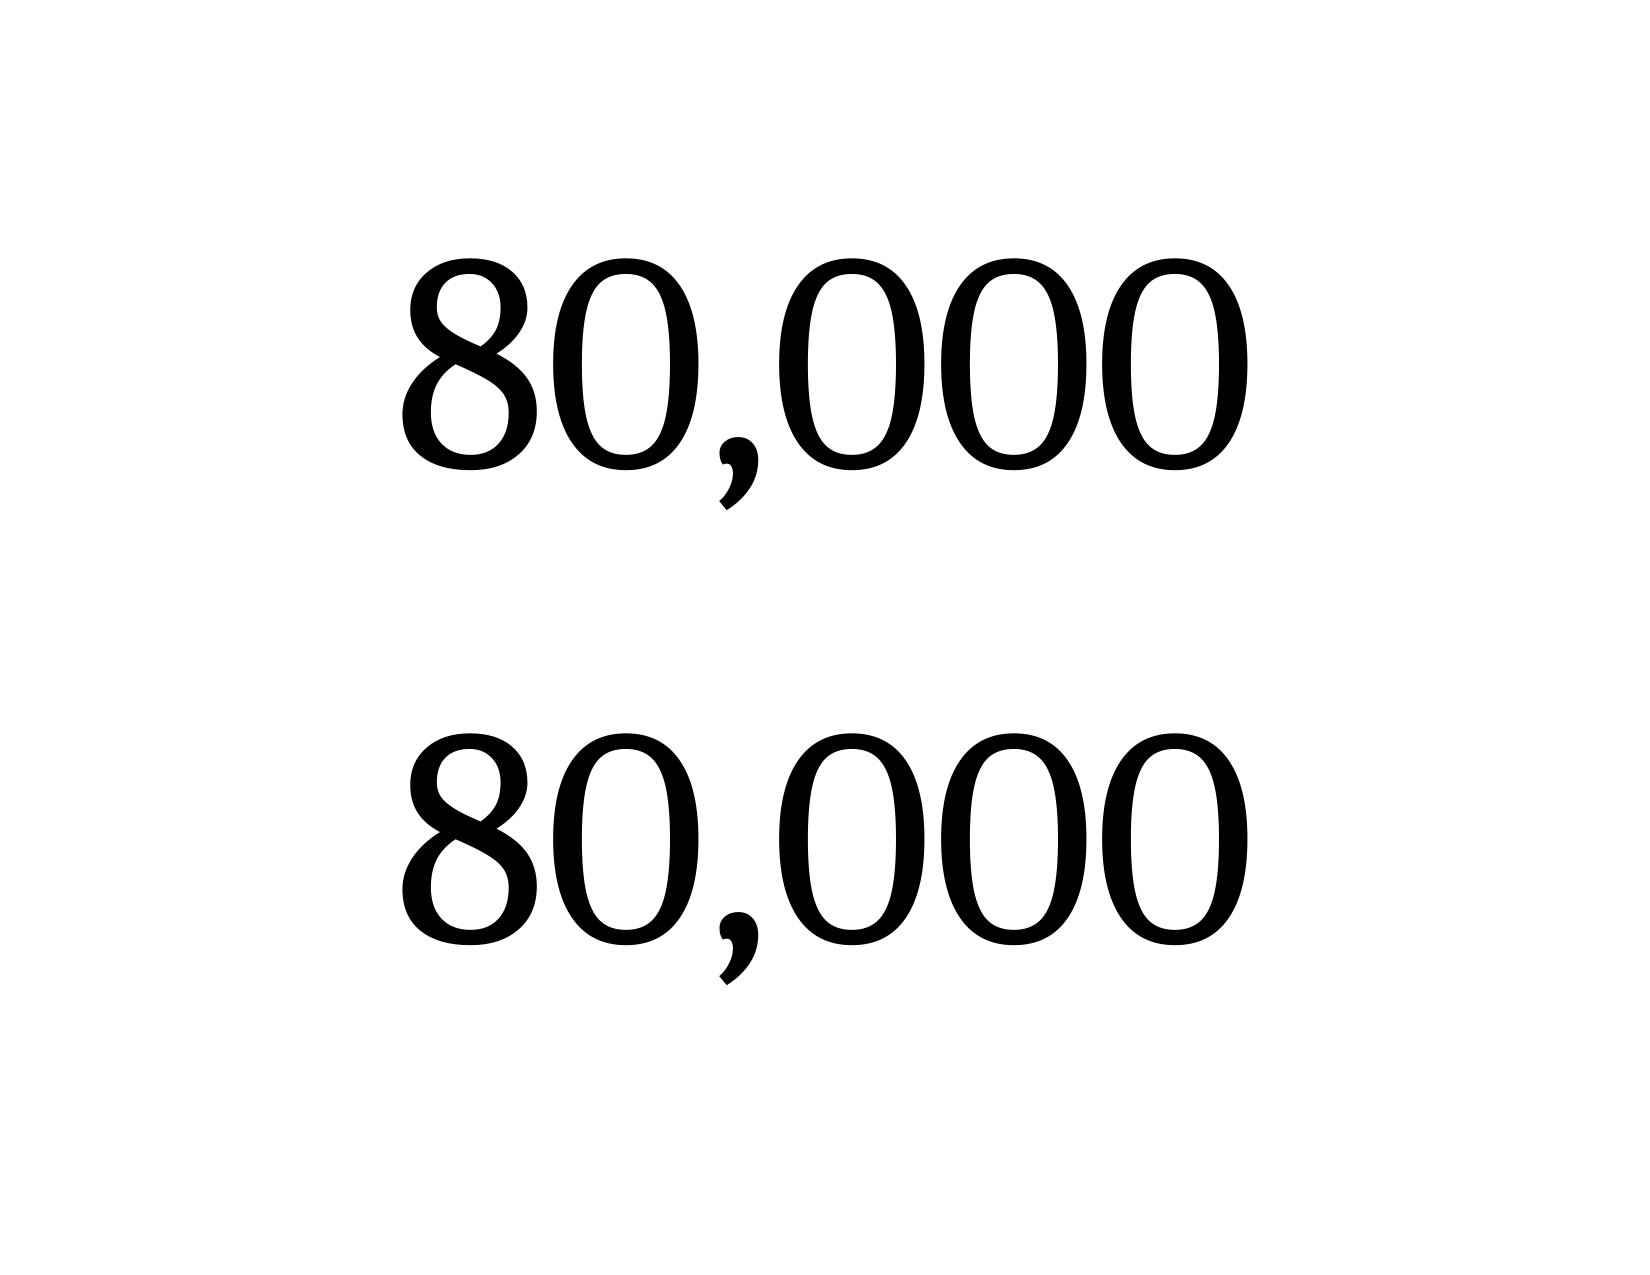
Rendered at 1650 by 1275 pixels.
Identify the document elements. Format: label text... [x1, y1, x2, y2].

text 80,000 [150, 662, 1500, 1021]
text 80,000 [150, 187, 1500, 547]
